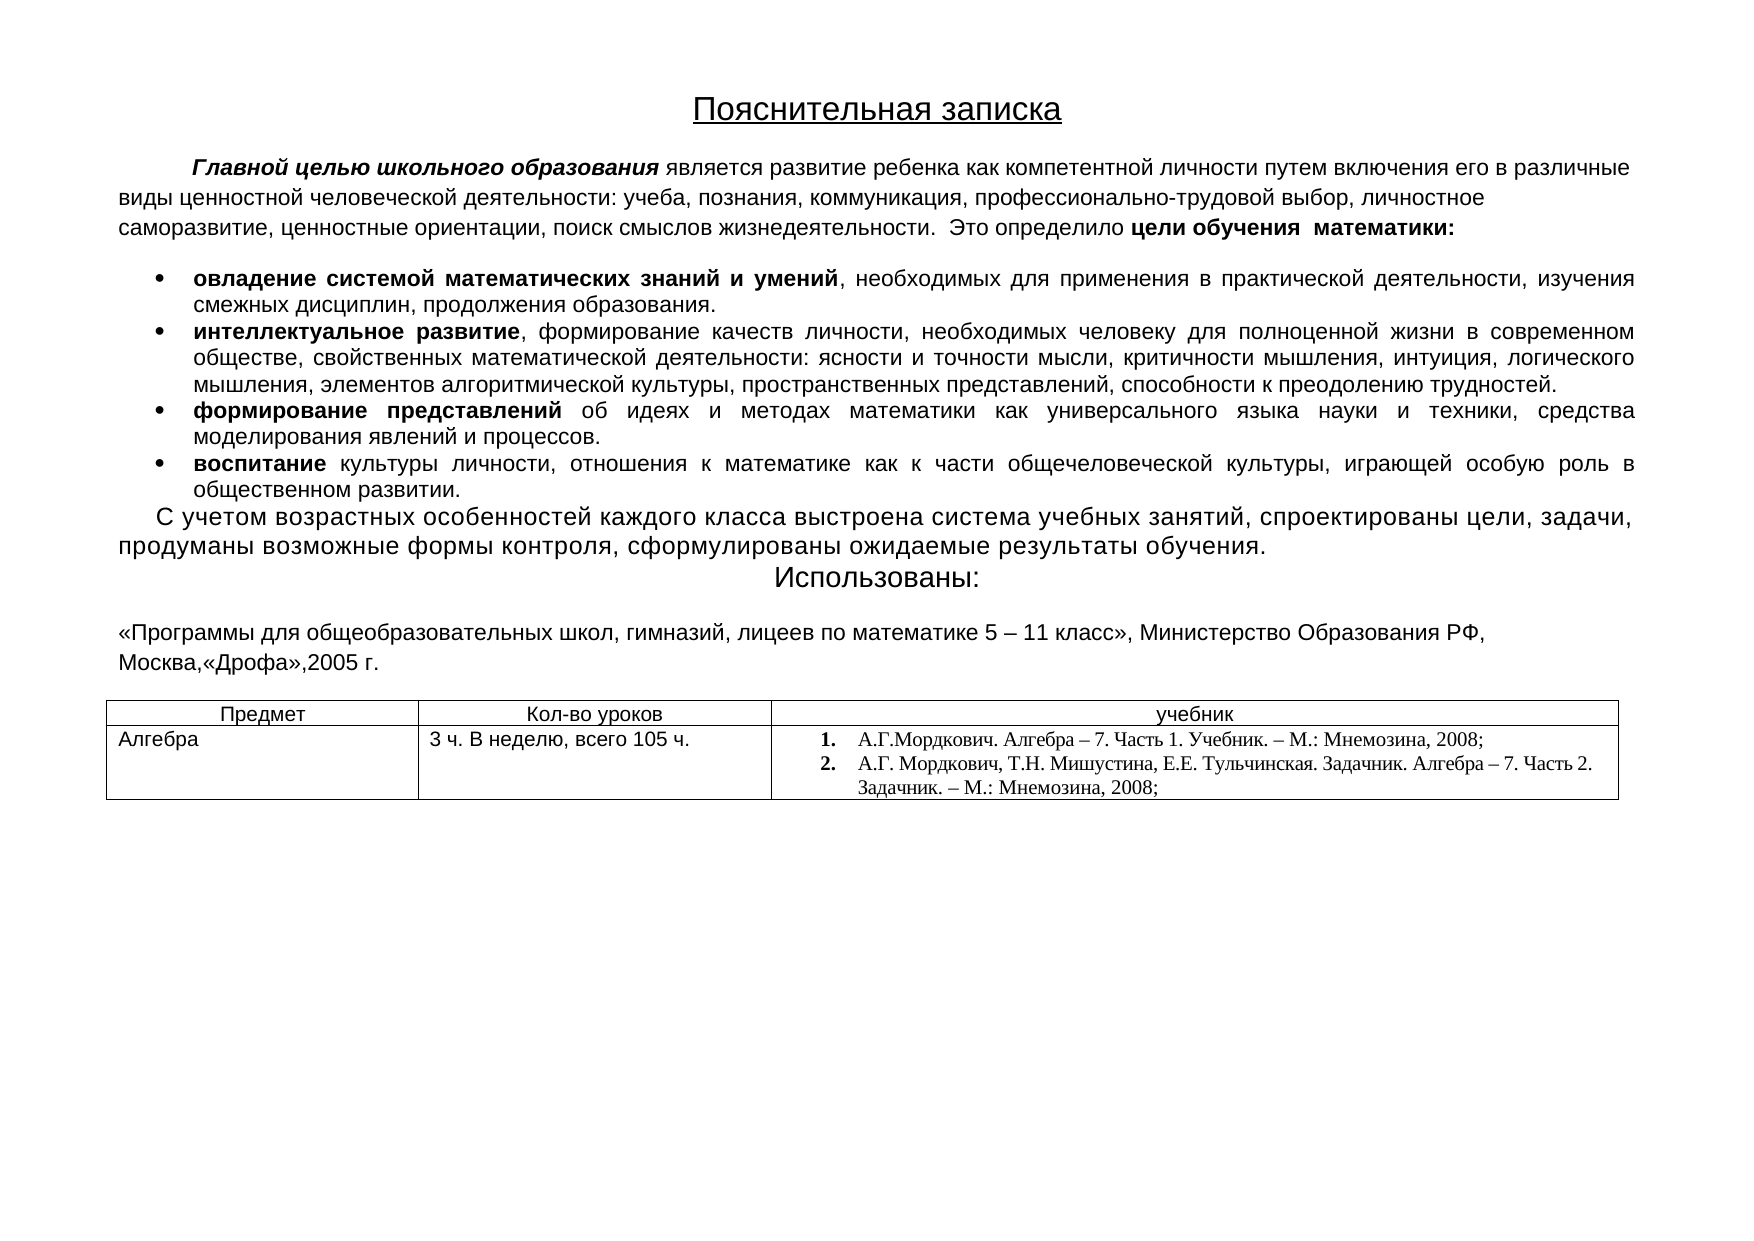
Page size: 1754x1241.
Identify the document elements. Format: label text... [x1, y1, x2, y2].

table_header Кол-во уроков [419, 701, 771, 725]
table_cell 3 ч. В неделю, всего 105 ч. [419, 726, 771, 799]
text Главной целью школьного образования является развитие ребенка как компетентной личности путем включения его в различные виды ценностной человеческой деятельности: учеба, познания, коммуникация, профессионально-трудовой выбор, личностное саморазвитие, ценностные ориентации, поиск смыслов жизнедеятельности. Это определило цели обучения математики: [118, 154, 1636, 240]
list интеллектуальное развитие, формирование качеств личности, необходимых человеку для полноценной жизни в современном обществе, свойственных математической деятельности: ясности и точности мысли, критичности мышления, интуиция, логического мышления, элементов алгоритмической культуры, пространственных представлений, способности к преодолению трудностей. [156, 318, 1636, 397]
text Использованы: [118, 560, 1636, 593]
title С учетом возрастных особенностей каждого класса выстроена система учебных занятий, спроектированы цели, задачи, продуманы возможные формы контроля, сформулированы ожидаемые результаты обучения. [118, 502, 1636, 560]
table_header Предмет [107, 701, 418, 725]
text Пояснительная записка [118, 89, 1636, 127]
table_cell Алгебра [107, 726, 418, 799]
list формирование представлений об идеях и методах математики как универсального языка науки и техники, средства моделирования явлений и процессов. [156, 397, 1636, 449]
list овладение системой математических знаний и умений, необходимых для применения в практической деятельности, изучения смежных дисциплин, продолжения образования. [156, 265, 1636, 318]
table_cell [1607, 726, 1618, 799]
list воспитание культуры личности, отношения к математике как к части общечеловеческой культуры, играющей особую роль в общественном развитии. [156, 449, 1636, 502]
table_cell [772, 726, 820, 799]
text «Программы для общеобразовательных школ, гимназий, лицеев по математике 5 – 11 класс», Министерство Образования РФ, Москва,«Дрофа»,2005 г. [118, 619, 1636, 676]
table_header учебник [772, 701, 1618, 725]
